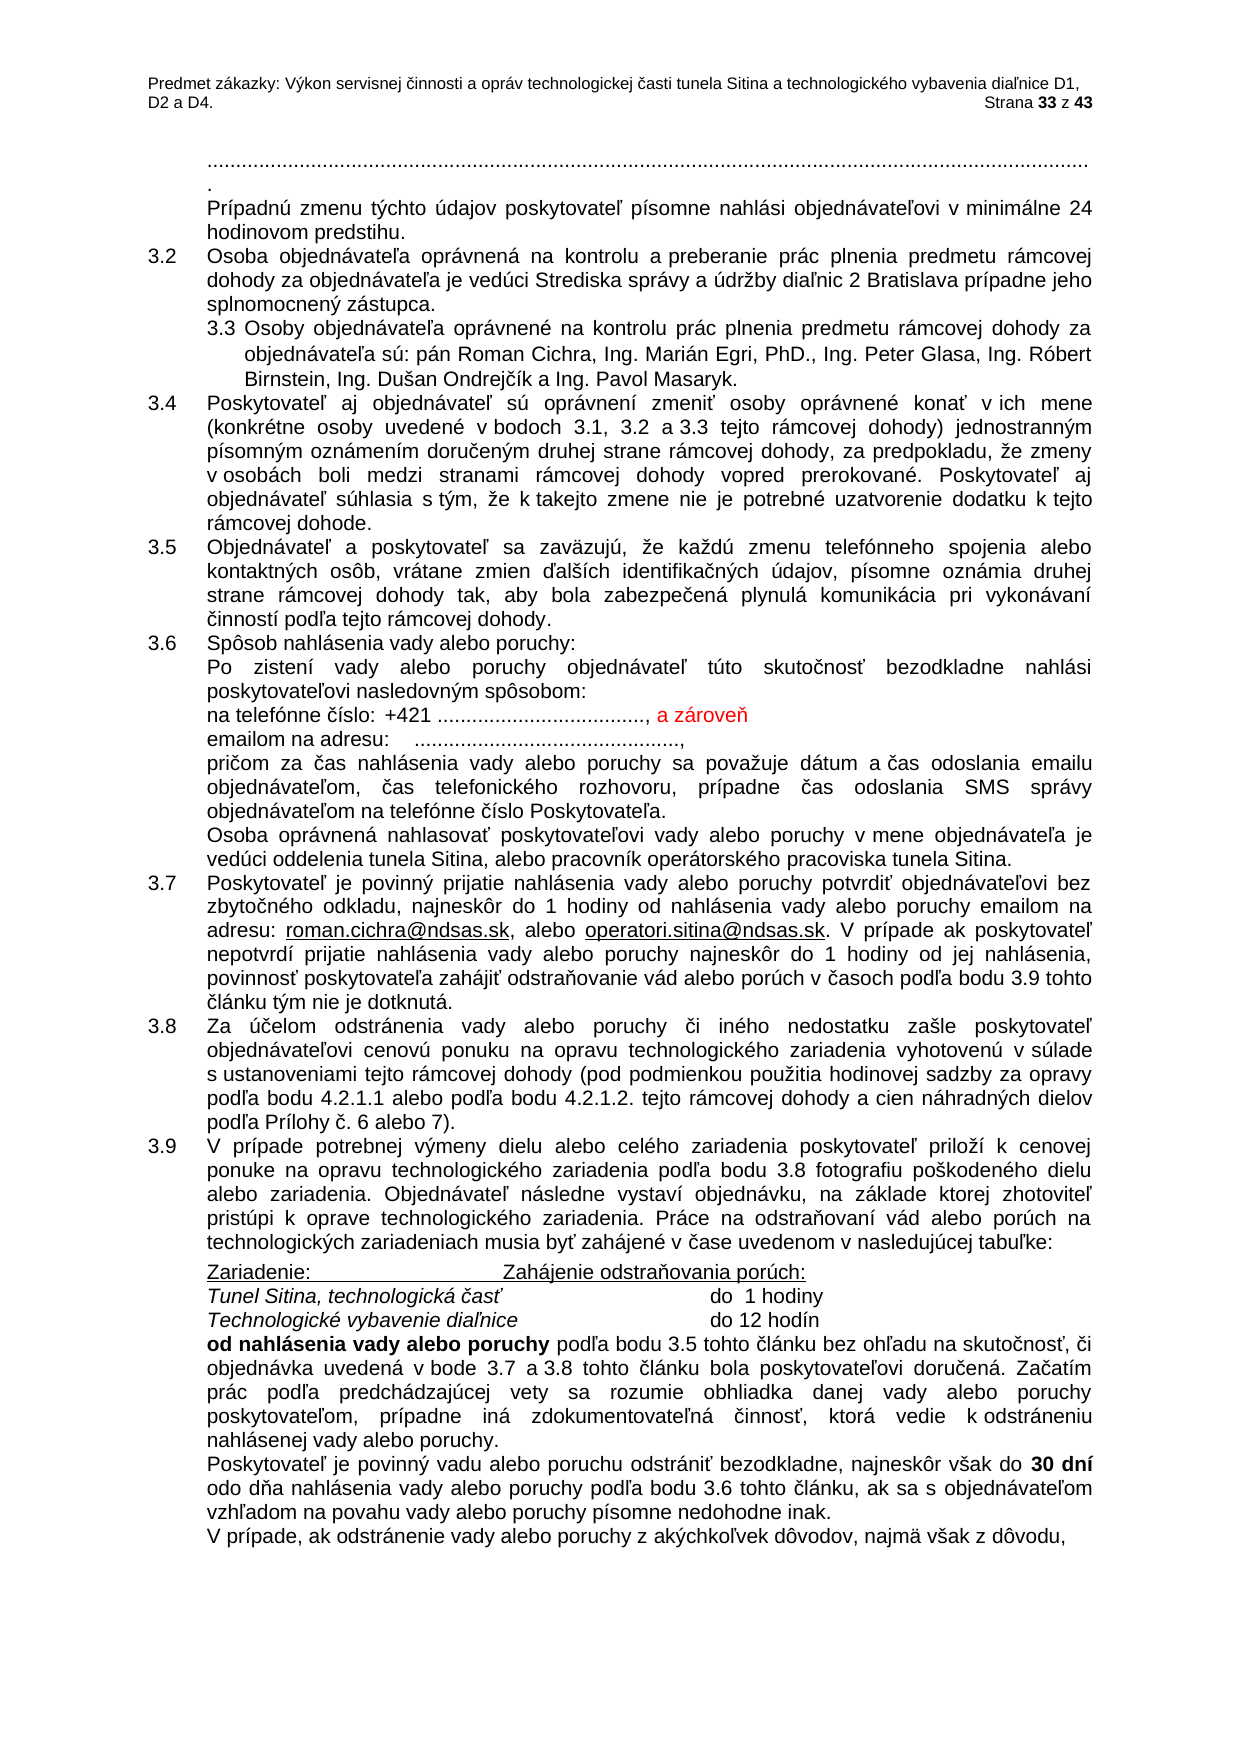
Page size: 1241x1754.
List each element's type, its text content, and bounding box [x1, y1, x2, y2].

text Po zistení vady alebo poruchy objednávateľ túto skutočnosť bezodkladne nahlási poskytovateľovi nasledovným spôsobom: [207, 655, 1093, 703]
text Zariadenie: Zahájenie odstraňovania porúch: [207, 1260, 1093, 1284]
text emailom na adresu: .............................................., [207, 727, 1093, 751]
text V prípade, ak odstránenie vady alebo poruchy z akýchkoľvek dôvodov, najmä však z dôvodu, [207, 1523, 1093, 1547]
list Spôsob nahlásenia vady alebo poruchy: [148, 631, 1093, 655]
text Prípadnú zmenu týchto údajov poskytovateľ písomne nahlási objednávateľovi v minimálne 24 hodinovom predstihu. [207, 196, 1093, 243]
list Poskytovateľ aj objednávateľ sú oprávnení zmeniť osoby oprávnené konať v ich mene (konkrétne osoby uvedené v bodoch 3.1, 3.2 a 3.3 tejto rámcovej dohody) jednostranným písomným oznámením doručeným druhej strane rámcovej dohody, za predpokladu, že zmeny v osobách boli medzi stranami rámcovej dohody vopred prerokované. Poskytovateľ aj objednávateľ súhlasia s tým, že k takejto zmene nie je potrebné uzatvorenie dodatku k tejto rámcovej dohode. [148, 391, 1093, 535]
text Tunel Sitina, technologická časť do 1 hodiny [207, 1284, 1093, 1308]
list Objednávateľ a poskytovateľ sa zaväzujú, že každú zmenu telefónneho spojenia alebo kontaktných osôb, vrátane zmien ďalších identifikačných údajov, písomne oznámia druhej strane rámcovej dohody tak, aby bola zabezpečená plynulá komunikácia pri vykonávaní činností podľa tejto rámcovej dohody. [148, 535, 1093, 631]
list Osoba objednávateľa oprávnená na kontrolu a preberanie prác plnenia predmetu rámcovej dohody za objednávateľa je vedúci Strediska správy a údržby diaľnic 2 Bratislava prípadne jeho splnomocnený zástupca. [148, 243, 1093, 315]
text pričom za čas nahlásenia vady alebo poruchy sa považuje dátum a čas odoslania emailu objednávateľom, čas telefonického rozhovoru, prípadne čas odoslania SMS správy objednávateľom na telefónne číslo Poskytovateľa. [207, 751, 1093, 822]
text od nahlásenia vady alebo poruchy podľa bodu 3.5 tohto článku bez ohľadu na skutočnosť, či objednávka uvedená v bode 3.7 a 3.8 tohto článku bola poskytovateľovi doručená. Začatím prác podľa predchádzajúcej vety sa rozumie obhliadka danej vady alebo poruchy poskytovateľom, prípadne iná zdokumentovateľná činnosť, ktorá vedie k odstráneniu nahlásenej vady alebo poruchy. [207, 1332, 1093, 1452]
list Za účelom odstránenia vady alebo poruchy či iného nedostatku zašle poskytovateľ objednávateľovi cenovú ponuku na opravu technologického zariadenia vyhotovenú v súlade s ustanoveniami tejto rámcovej dohody (pod podmienkou použitia hodinovej sadzby za opravy podľa bodu 4.2.1.1 alebo podľa bodu 4.2.1.2. tejto rámcovej dohody a cien náhradných dielov podľa Prílohy č. 6 alebo 7). [148, 1014, 1093, 1134]
text Osoba oprávnená nahlasovať poskytovateľovi vady alebo poruchy v mene objednávateľa je vedúci oddelenia tunela Sitina, alebo pracovník operátorského pracoviska tunela Sitina. [207, 822, 1093, 870]
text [207, 148, 1093, 196]
list V prípade potrebnej výmeny dielu alebo celého zariadenia poskytovateľ priloží k cenovej ponuke na opravu technologického zariadenia podľa bodu 3.8 fotografiu poškodeného dielu alebo zariadenia. Objednávateľ následne vystaví objednávku, na základe ktorej zhotoviteľ pristúpi k oprave technologického zariadenia. Práce na odstraňovaní vád alebo porúch na technologických zariadeniach musia byť zahájené v čase uvedenom v nasledujúcej tabuľke: [148, 1134, 1093, 1254]
text Technologické vybavenie diaľnice do 12 hodín [207, 1308, 1093, 1332]
list Osoby objednávateľa oprávnené na kontrolu prác plnenia predmetu rámcovej dohody za objednávateľa sú: pán Roman Cichra, Ing. Marián Egri, PhD., Ing. Peter Glasa, Ing. Róbert Birnstein, Ing. Dušan Ondrejčík a Ing. Pavol Masaryk. [207, 315, 1093, 391]
text Poskytovateľ je povinný vadu alebo poruchu odstrániť bezodkladne, najneskôr však do 30 dní odo dňa nahlásenia vady alebo poruchy podľa bodu 3.6 tohto článku, ak sa s objednávateľom vzhľadom na povahu vady alebo poruchy písomne nedohodne inak. [207, 1452, 1093, 1523]
list Poskytovateľ je povinný prijatie nahlásenia vady alebo poruchy potvrdiť objednávateľovi bez zbytočného odkladu, najneskôr do 1 hodiny od nahlásenia vady alebo poruchy emailom na adresu: roman.cichra@ndsas.sk, alebo operatori.sitina@ndsas.sk. V prípade ak poskytovateľ nepotvrdí prijatie nahlásenia vady alebo poruchy najneskôr do 1 hodiny od jej nahlásenia, povinnosť poskytovateľa zahájiť odstraňovanie vád alebo porúch v časoch podľa bodu 3.9 tohto článku tým nie je dotknutá. [148, 870, 1093, 1014]
text na telefónne číslo: +421 ...................................., a zároveň [207, 703, 1093, 727]
